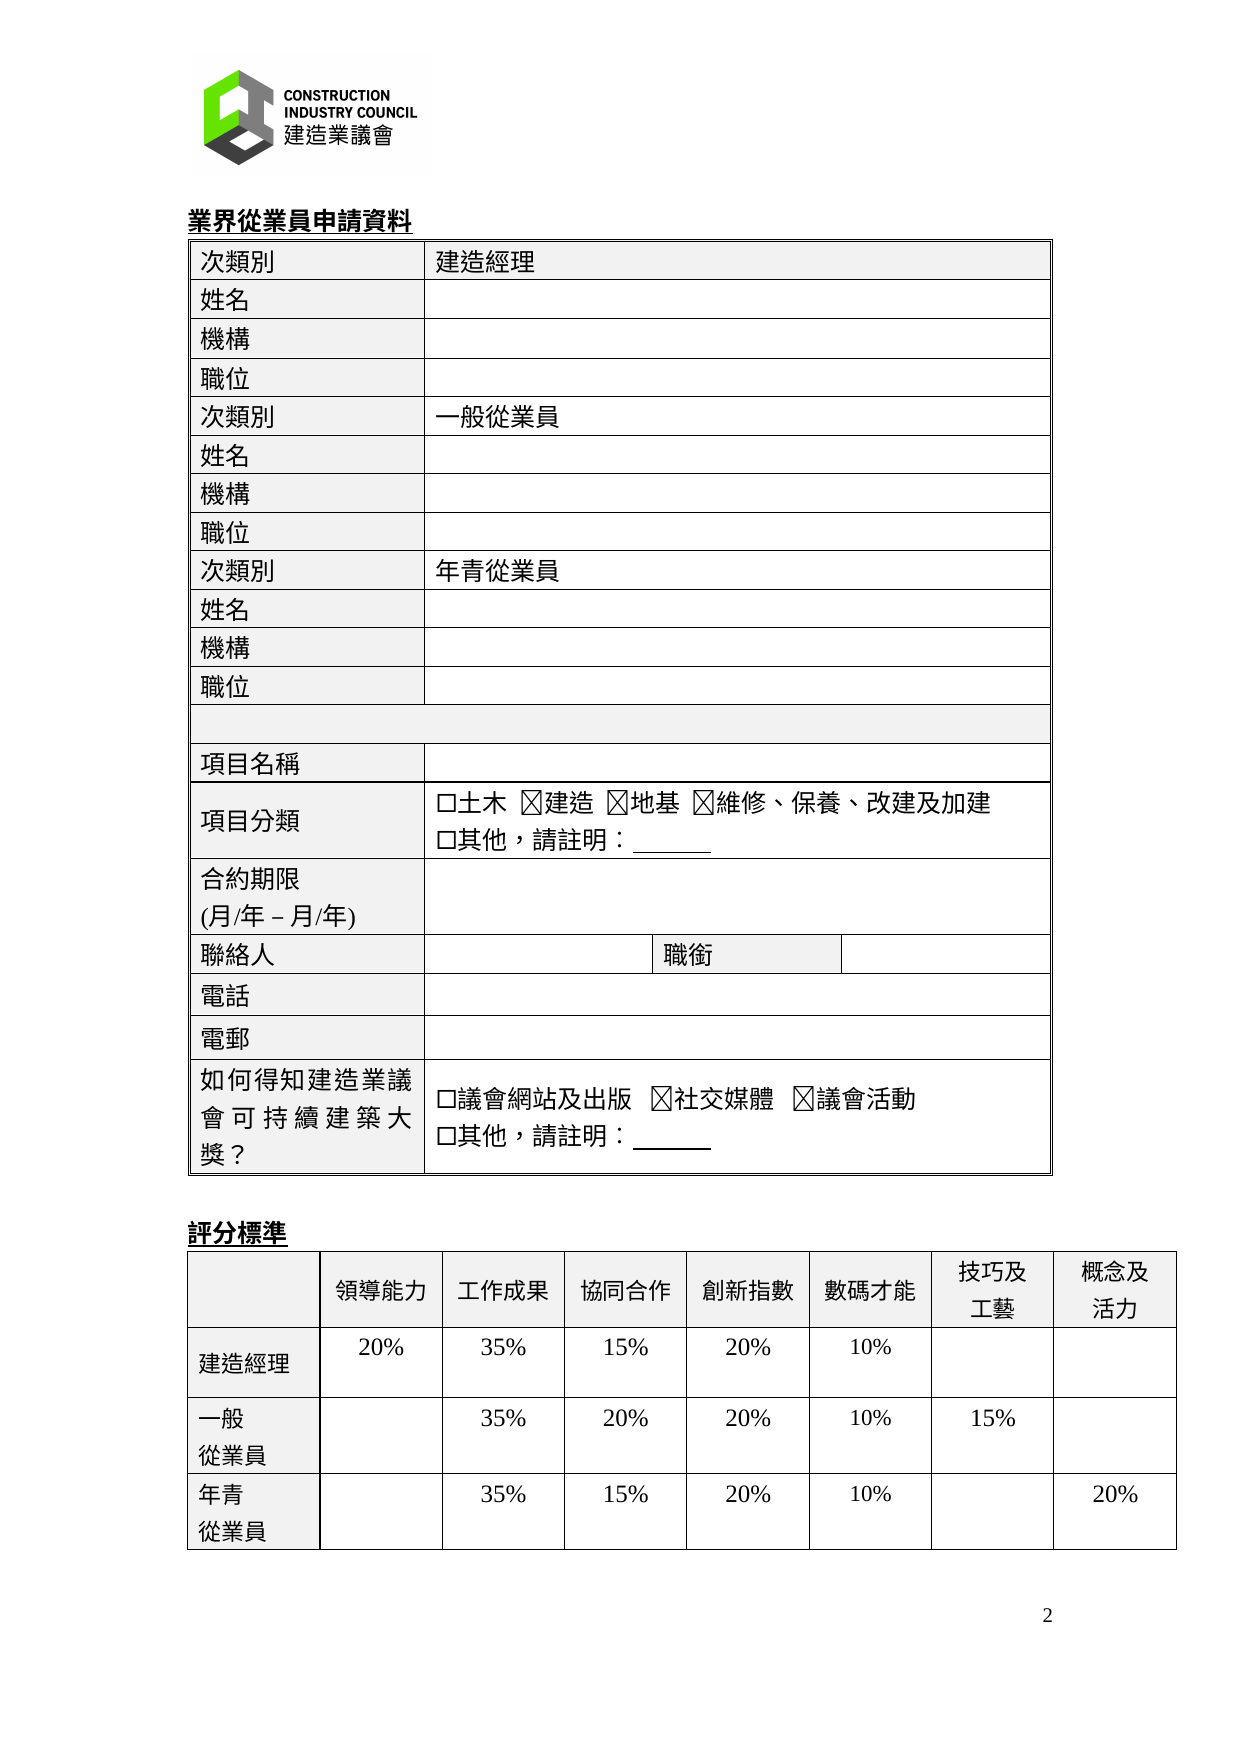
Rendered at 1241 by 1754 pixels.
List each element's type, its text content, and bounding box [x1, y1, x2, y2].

table_cell [321, 1398, 442, 1473]
table_cell 20% [687, 1328, 809, 1397]
table_cell [425, 859, 1050, 933]
text 評分標準 [187, 1213, 1053, 1251]
table_header 領導能力 [321, 1252, 442, 1327]
table_cell [842, 935, 1050, 972]
table_cell [425, 359, 1050, 396]
table_cell [425, 436, 1050, 473]
table_cell 電話 [191, 974, 424, 1014]
table_cell [1054, 1328, 1176, 1397]
table_header 概念及 活力 [1054, 1252, 1176, 1327]
table_cell 如何得知建造業議會可持續建築大獎？ [191, 1060, 424, 1172]
table_header 工作成果 [443, 1252, 564, 1327]
table_cell [425, 628, 1050, 666]
table_cell 議會網站及出版 社交媒體 議會活動 其他，請註明︰ [425, 1060, 1050, 1172]
table_header [188, 1252, 319, 1327]
table_cell 機構 [191, 628, 424, 666]
table_cell 10% [810, 1328, 931, 1397]
table_cell 姓名 [191, 280, 424, 318]
table_header 次類別 [191, 242, 424, 279]
table_cell [425, 513, 1050, 550]
table_cell 35% [443, 1474, 564, 1549]
table_cell 項目分類 [191, 783, 424, 857]
table_cell [425, 935, 652, 972]
table_cell 項目名稱 [191, 744, 424, 781]
table_cell [425, 280, 1050, 318]
text 業界從業員申請資料 [187, 201, 1053, 238]
table_cell 35% [443, 1328, 564, 1397]
table_cell 15% [932, 1398, 1053, 1473]
table_cell [425, 744, 1050, 781]
table_cell 電郵 [191, 1016, 424, 1059]
table_cell [425, 474, 1050, 512]
table_cell [1054, 1398, 1176, 1473]
table_cell 職銜 [653, 935, 841, 972]
table_header 數碼才能 [810, 1252, 931, 1327]
table_cell 職位 [191, 667, 424, 704]
table_cell 職位 [191, 513, 424, 550]
table_cell 35% [443, 1398, 564, 1473]
table_cell 15% [565, 1474, 686, 1549]
table_cell 姓名 [191, 436, 424, 473]
table_cell 20% [1054, 1474, 1176, 1549]
table_cell 一般 從業員 [188, 1398, 319, 1473]
table_cell 次類別 [191, 397, 424, 434]
table_header 創新指數 [687, 1252, 809, 1327]
table_header 建造經理 [425, 242, 1050, 279]
table_cell [425, 974, 1050, 1014]
table_cell 機構 [191, 474, 424, 512]
table_cell [425, 590, 1050, 627]
table_cell 20% [687, 1474, 809, 1549]
table_cell 年青從業員 [425, 551, 1050, 589]
table_cell 一般從業員 [425, 397, 1050, 434]
table_cell 次類別 [191, 551, 424, 589]
table_cell 10% [810, 1474, 931, 1549]
table_header 技巧及 工藝 [932, 1252, 1053, 1327]
table_cell [191, 705, 1050, 743]
picture [187, 54, 432, 177]
table_cell 姓名 [191, 590, 424, 627]
table_cell 15% [565, 1328, 686, 1397]
table_cell 職位 [191, 359, 424, 396]
table_cell 土木 建造 地基 維修、保養、改建及加建 其他，請註明︰ [425, 783, 1050, 857]
table_cell 年青 從業員 [188, 1474, 319, 1549]
table_cell 20% [565, 1398, 686, 1473]
table_cell 20% [321, 1328, 442, 1397]
table_cell [321, 1474, 442, 1549]
table_cell 20% [687, 1398, 809, 1473]
table_cell [425, 319, 1050, 357]
table_cell 聯絡人 [191, 935, 424, 972]
table_cell [425, 667, 1050, 704]
table_cell [425, 1016, 1050, 1059]
table_cell 建造經理 [188, 1328, 319, 1397]
table_cell 合約期限 (月/年 – 月/年) [191, 859, 424, 933]
table_cell 10% [810, 1398, 931, 1473]
table_header 協同合作 [565, 1252, 686, 1327]
table_cell [932, 1328, 1053, 1397]
table_cell 機構 [191, 319, 424, 357]
table_cell [932, 1474, 1053, 1549]
